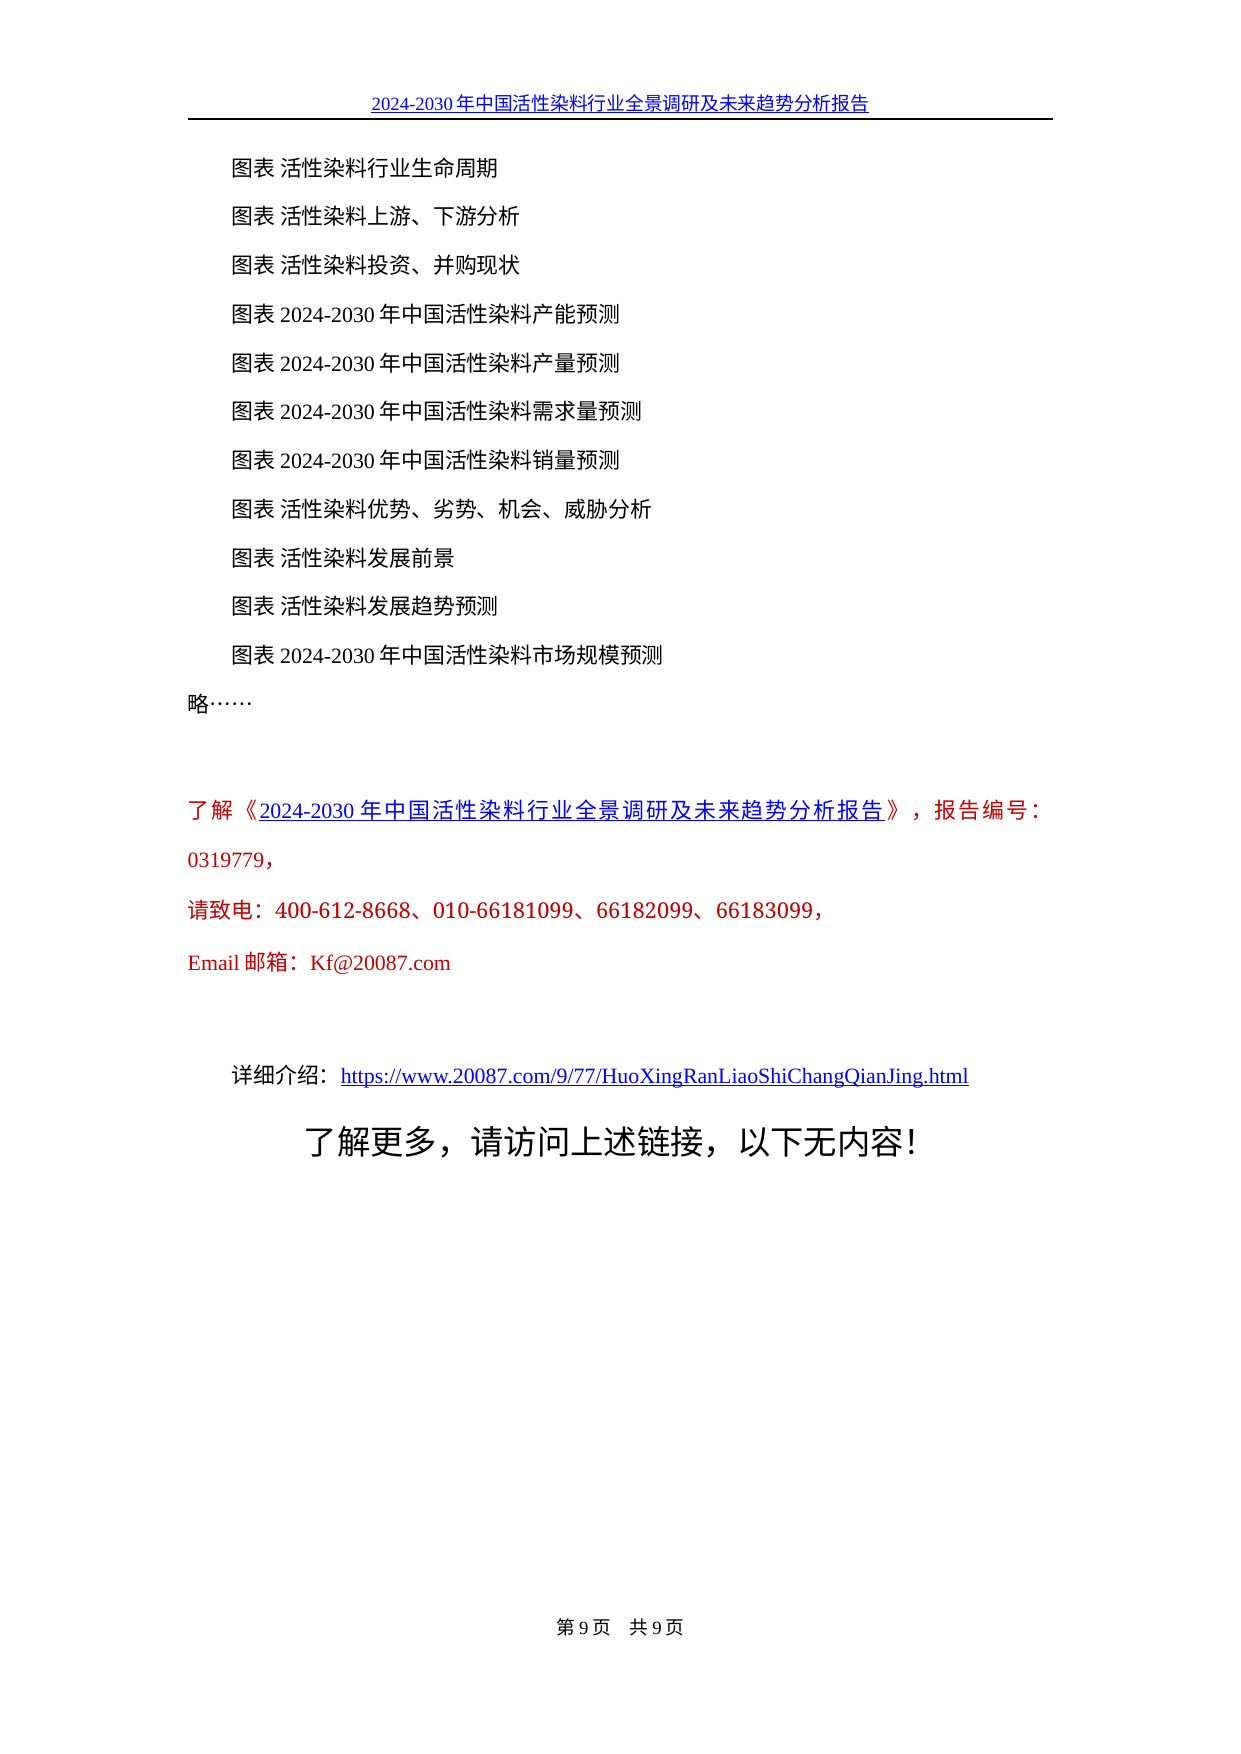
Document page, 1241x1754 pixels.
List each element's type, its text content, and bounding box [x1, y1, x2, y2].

title 了解更多，请访问上述链接，以下无内容！ [187, 1108, 1053, 1173]
text 了解《2024-2030年中国活性染料行业全景调研及未来趋势分析报告》，报告编号：0319779， [187, 793, 1053, 874]
text 请致电：400-612-8668、010-66181099、66182099、66183099， [187, 893, 1053, 926]
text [187, 150, 1053, 719]
text Email邮箱：Kf@20087.com [187, 945, 1053, 977]
text 详细介绍：https://www.20087.com/9/77/HuoXingRanLiaoShiChangQianJing.html [187, 1058, 1053, 1090]
